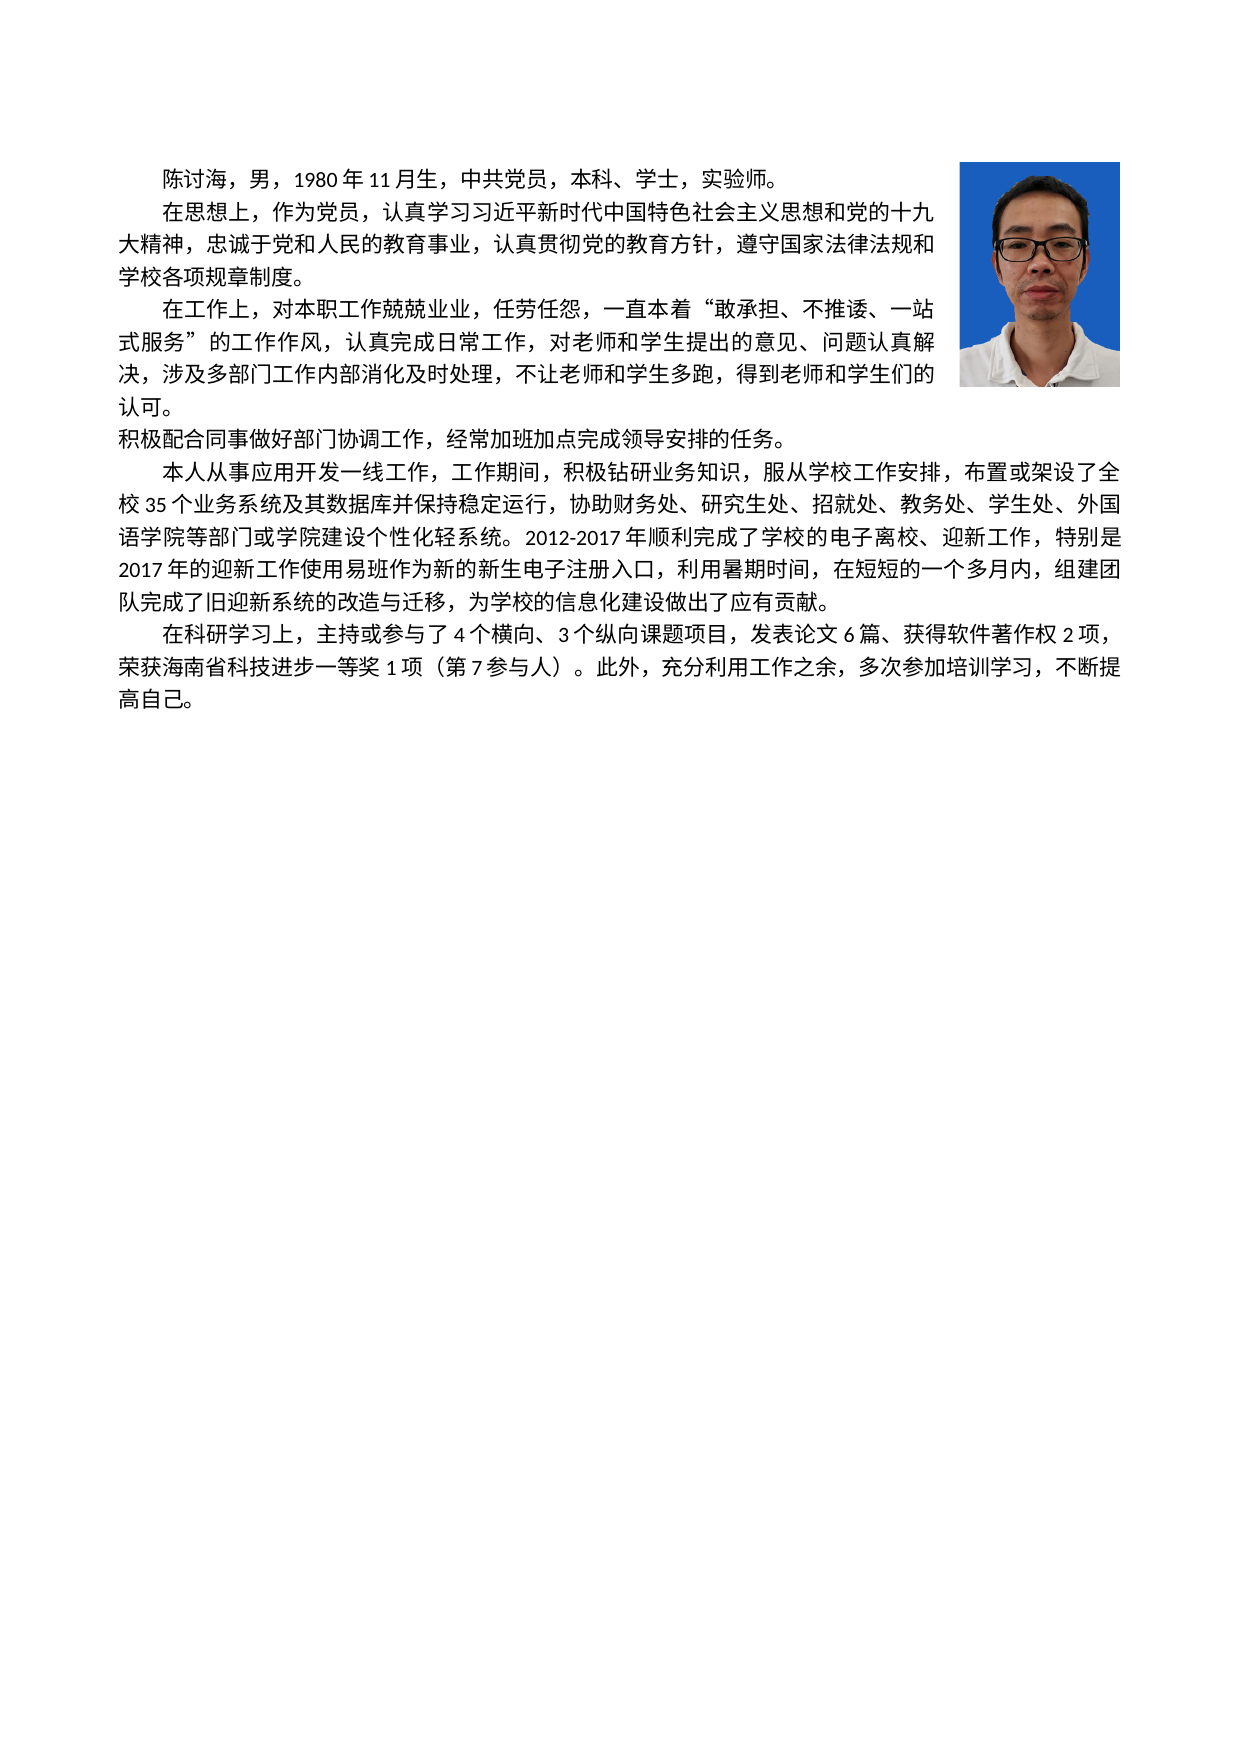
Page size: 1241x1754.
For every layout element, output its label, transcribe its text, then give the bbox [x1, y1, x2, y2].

table_header 陈讨海，男，1980年11月生，中共党员，本科、学士，实验师。 在思想上，作为党员，认真学习习近平新时代中国特色社会主义思想和党的十九大精神，忠诚于党和人民的教育事业，认真贯彻党的教育方针，遵守国家法律法规和学校各项规章制度。 在工作上，对本职工作兢兢业业，任劳任怨，一直本着“敢承担、不推诿、一站式服务”的工作作风，认真完成日常工作，对老师和学生提出的意见、问题认真解决，涉及多部门工作内部消化及时处理，不让老师和学生多跑，得到老师和学生们的认可。 [107, 162, 948, 422]
table_header [948, 162, 1133, 422]
picture [959, 162, 1120, 387]
table_cell 积极配合同事做好部门协调工作，经常加班加点完成领导安排的任务。 本人从事应用开发一线工作，工作期间，积极钻研业务知识，服从学校工作安排，布置或架设了全校35个业务系统及其数据库并保持稳定运行，协助财务处、研究生处、招就处、教务处、学生处、外国语学院等部门或学院建设个性化轻系统。2012-2017年顺利完成了学校的电子离校、迎新工作，特别是2017年的迎新工作使用易班作为新的新生电子注册入口，利用暑期时间，在短短的一个多月内，组建团队完成了旧迎新系统的改造与迁移，为学校的信息化建设做出了应有贡献。 在科研学习上，主持或参与了4个横向、3个纵向课题项目，发表论文6篇、获得软件著作权2项，荣获海南省科技进步一等奖1项（第7参与人）。此外，充分利用工作之余，多次参加培训学习，不断提高自己。 [107, 422, 1133, 714]
